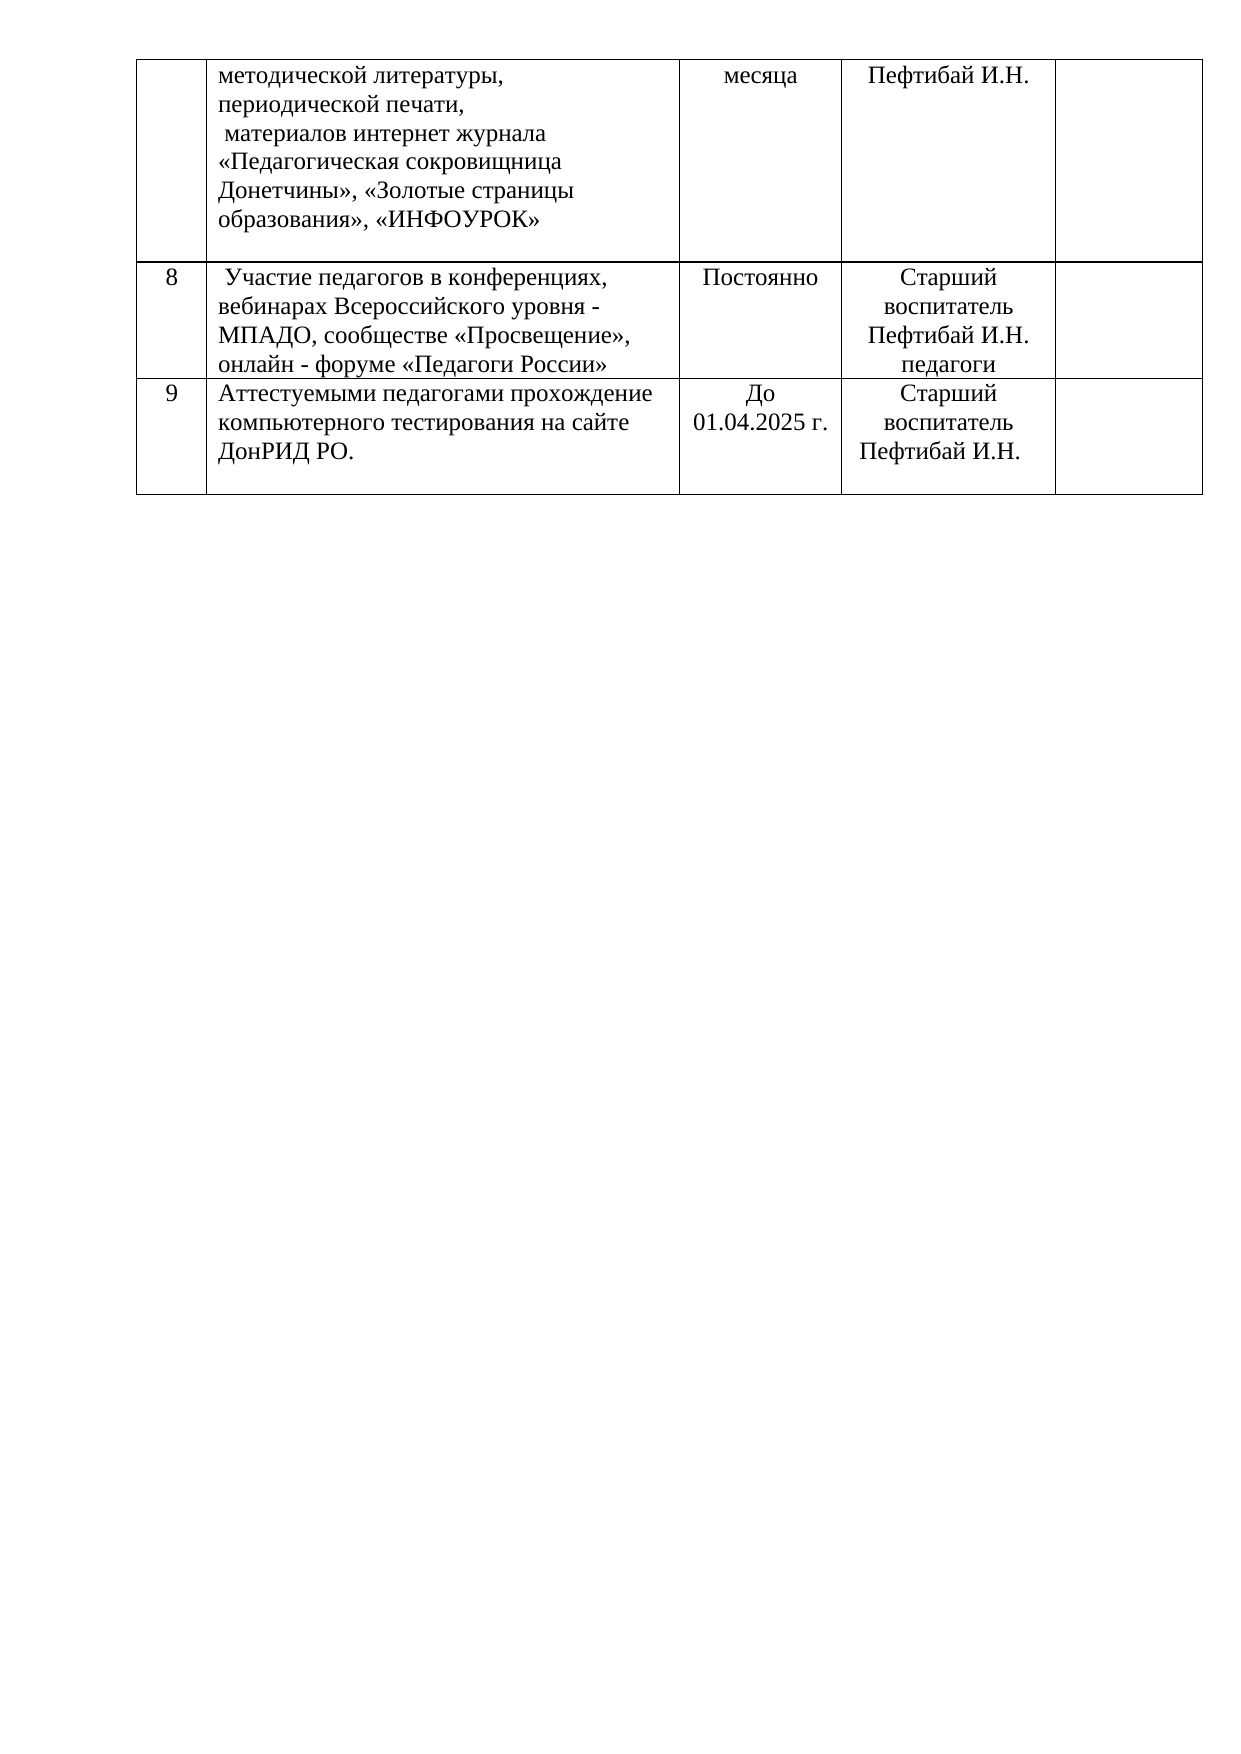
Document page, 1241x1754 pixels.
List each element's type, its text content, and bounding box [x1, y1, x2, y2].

table_cell [1056, 60, 1202, 261]
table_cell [842, 60, 1055, 261]
table_cell 9 [137, 379, 206, 493]
table_cell [1056, 263, 1202, 377]
table_cell Участие педагогов в конференциях, вебинарах Всероссийского уровня -МПАДО, сообществе «Просвещение», онлайн - форуме «Педагоги России» [207, 263, 679, 377]
table_cell Аттестуемыми педагогами прохождение компьютерного тестирования на сайте ДонРИД РО. [207, 379, 679, 493]
table_cell До 01.04.2025 г. [680, 379, 841, 493]
table_cell 8 [137, 263, 206, 377]
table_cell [207, 60, 679, 261]
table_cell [680, 60, 841, 261]
table_cell 7 [137, 60, 206, 261]
table_cell Старший воспитатель Пефтибай И.Н. [842, 379, 1055, 493]
table_cell Постоянно [680, 263, 841, 377]
table_cell Старший воспитатель Пефтибай И.Н. педагоги [842, 263, 1055, 377]
table_cell [1056, 379, 1202, 493]
